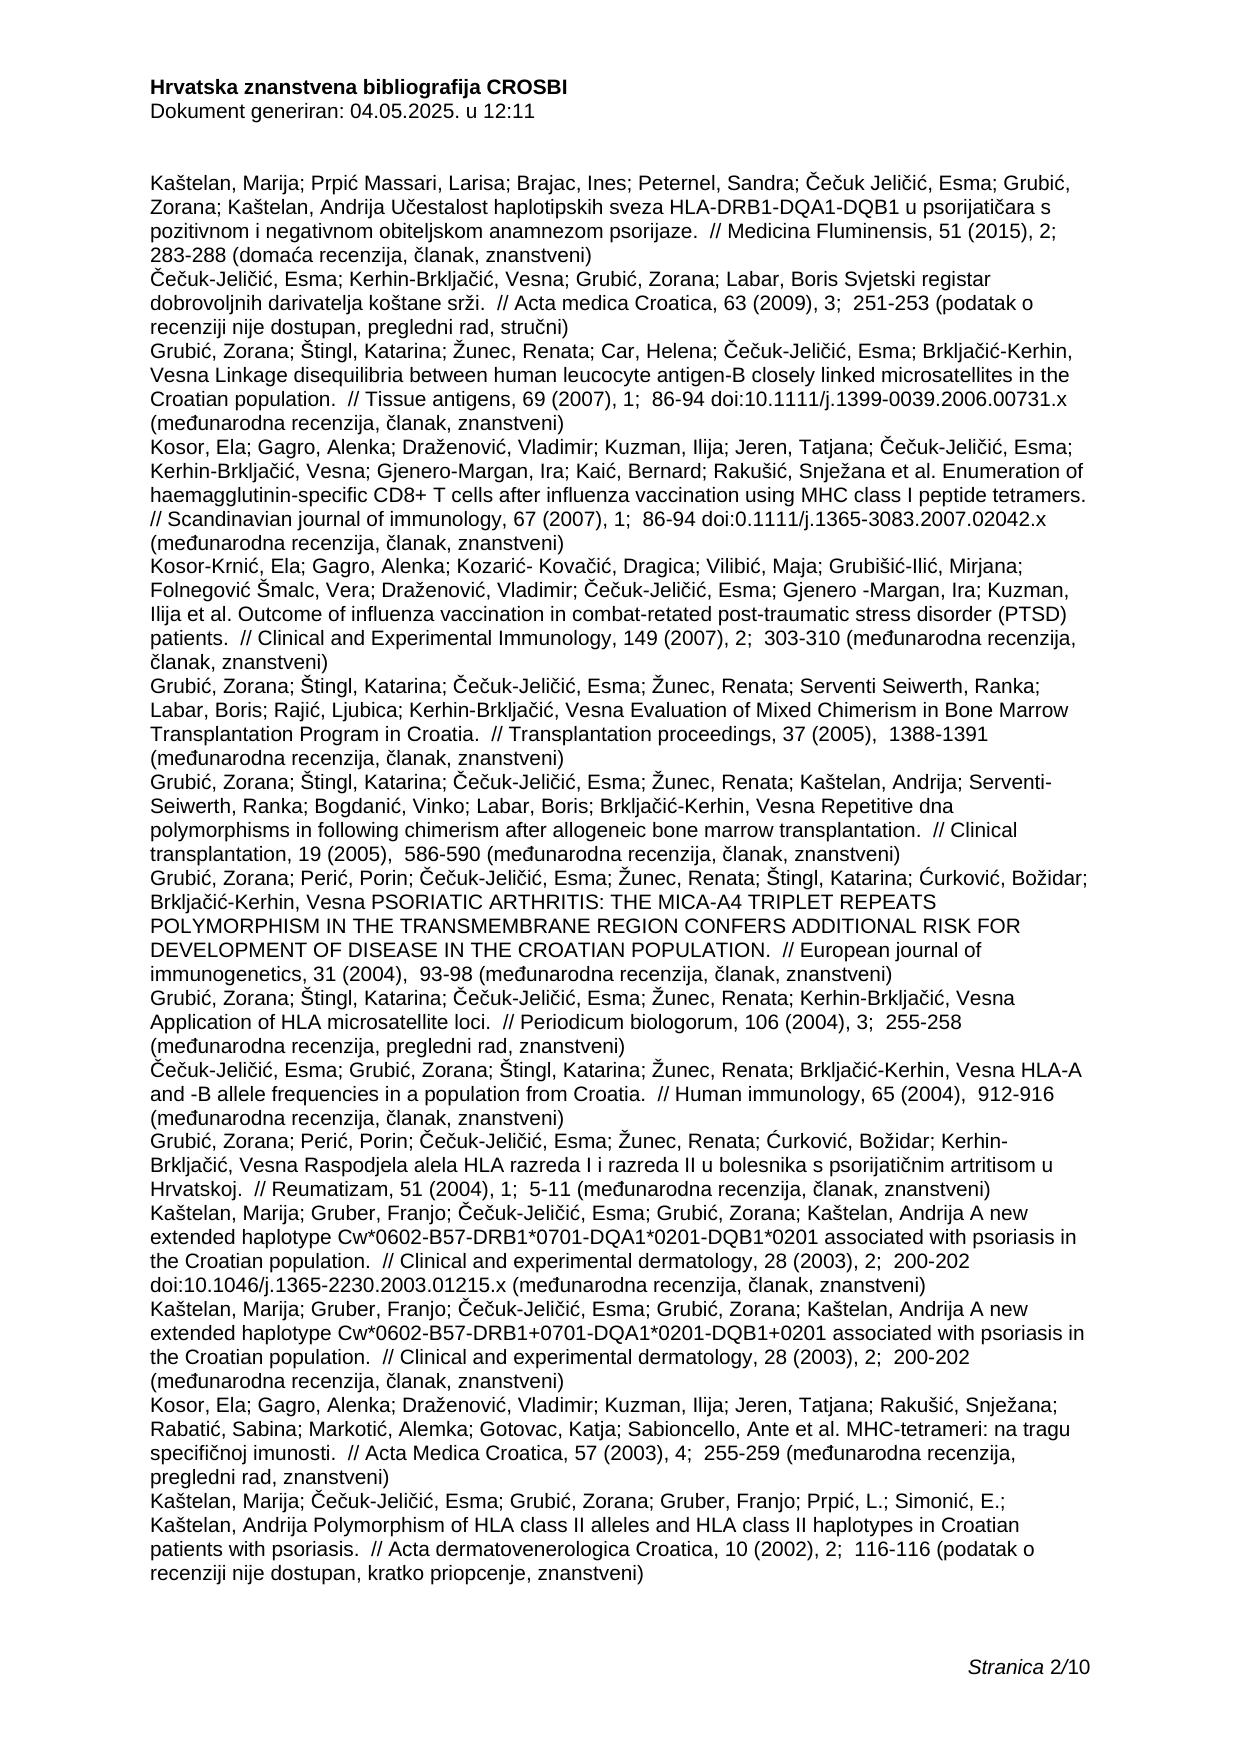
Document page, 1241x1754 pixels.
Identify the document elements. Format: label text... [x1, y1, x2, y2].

text Grubić, Zorana; Perić, Porin; Čečuk-Jeličić, Esma; Žunec, Renata; Štingl, Katarina; Ćurković, Božidar; Brkljačić-Kerhin, Vesna [150, 866, 1090, 986]
text Grubić, Zorana; Štingl, Katarina; Čečuk-Jeličić, Esma; Žunec, Renata; Kerhin-Brkljačić, Vesna [150, 986, 1090, 1057]
text Kosor, Ela; Gagro, Alenka; Draženović, Vladimir; Kuzman, Ilija; Jeren, Tatjana; Rakušić, Snježana; Rabatić, Sabina; Markotić, Alemka; Gotovac, Katja; Sabioncello, Ante et al. [150, 1393, 1090, 1489]
text Grubić, Zorana; Perić, Porin; Čečuk-Jeličić, Esma; Žunec, Renata; Ćurković, Božidar; Kerhin- Brkljačić, Vesna [150, 1129, 1090, 1201]
text Čečuk-Jeličić, Esma; Grubić, Zorana; Štingl, Katarina; Žunec, Renata; Brkljačić-Kerhin, Vesna [150, 1057, 1090, 1129]
text Kaštelan, Marija; Prpić Massari, Larisa; Brajac, Ines; Peternel, Sandra; Čečuk Jeličić, Esma; Grubić, Zorana; Kaštelan, Andrija [150, 171, 1090, 267]
text Kaštelan, Marija; Gruber, Franjo; Čečuk-Jeličić, Esma; Grubić, Zorana; Kaštelan, Andrija [150, 1201, 1090, 1297]
text Kosor-Krnić, Ela; Gagro, Alenka; Kozarić- Kovačić, Dragica; Vilibić, Maja; Grubišić-Ilić, Mirjana; Folnegović Šmalc, Vera; Draženović, Vladimir; Čečuk-Jeličić, Esma; Gjenero -Margan, Ira; Kuzman, Ilija et al. [150, 554, 1090, 674]
text Kosor, Ela; Gagro, Alenka; Draženović, Vladimir; Kuzman, Ilija; Jeren, Tatjana; Čečuk-Jeličić, Esma; Kerhin-Brkljačić, Vesna; Gjenero-Margan, Ira; Kaić, Bernard; Rakušić, Snježana et al. [150, 434, 1090, 554]
text Grubić, Zorana; Štingl, Katarina; Čečuk-Jeličić, Esma; Žunec, Renata; Serventi Seiwerth, Ranka; Labar, Boris; Rajić, Ljubica; Kerhin-Brkljačić, Vesna [150, 674, 1090, 770]
text Čečuk-Jeličić, Esma; Kerhin-Brkljačić, Vesna; Grubić, Zorana; Labar, Boris [150, 267, 1090, 339]
text Grubić, Zorana; Štingl, Katarina; Čečuk-Jeličić, Esma; Žunec, Renata; Kaštelan, Andrija; Serventi-Seiwerth, Ranka; Bogdanić, Vinko; Labar, Boris; Brkljačić-Kerhin, Vesna [150, 770, 1090, 866]
text Kaštelan, Marija; Čečuk-Jeličić, Esma; Grubić, Zorana; Gruber, Franjo; Prpić, L.; Simonić, E.; Kaštelan, Andrija [150, 1489, 1090, 1584]
text Grubić, Zorana; Štingl, Katarina; Žunec, Renata; Car, Helena; Čečuk-Jeličić, Esma; Brkljačić-Kerhin, Vesna [150, 339, 1090, 434]
text Kaštelan, Marija; Gruber, Franjo; Čečuk-Jeličić, Esma; Grubić, Zorana; Kaštelan, Andrija [150, 1297, 1090, 1393]
